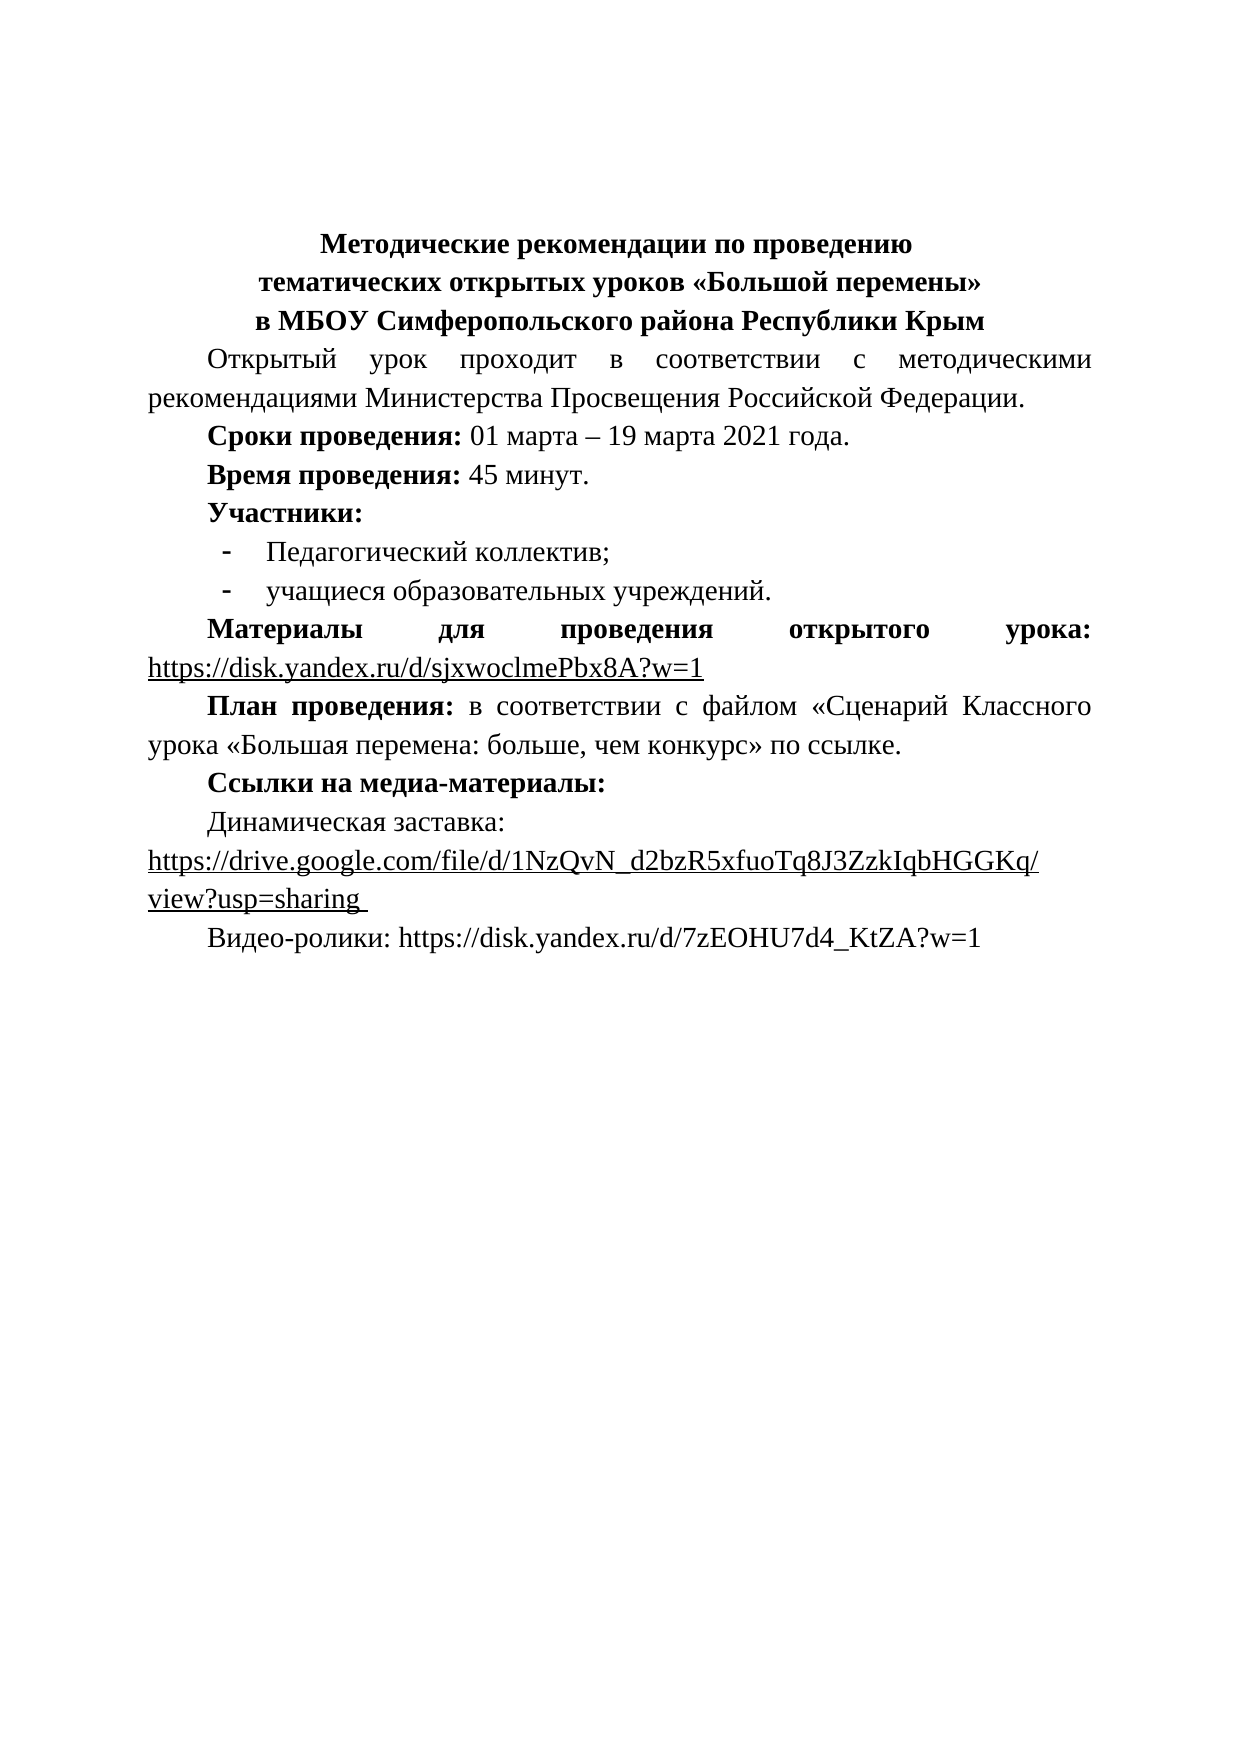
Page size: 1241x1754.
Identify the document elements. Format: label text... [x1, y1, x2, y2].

list Сроки проведения: 01 марта – 19 марта 2021 года. [148, 418, 1092, 452]
text Видео-ролики: https://disk.yandex.ru/d/7zEOHU7d4_KtZA?w=1 [148, 920, 1092, 953]
list Время проведения: 45 минут. [148, 457, 1092, 491]
list Участники: [148, 496, 1092, 529]
list План проведения: в соответствии с файлом «Сценарий Классного урока «Большая перемена: больше, чем конкурс» по ссылке. [148, 688, 1092, 761]
text Методические рекомендации по проведению тематических открытых уроков «Большой перемены» [148, 226, 1092, 298]
text в МБОУ Симферопольского района Республики Крым [148, 303, 1092, 336]
list учащиеся образовательных учреждений. [148, 573, 1092, 606]
text Динамическая заставка: https://drive.google.com/file/d/1NzQvN_d2bzR5xfuoTq8J3ZzkIqbHGGKq/view?usp=sharing [148, 804, 1092, 915]
text Ссылки на медиа-материалы: [148, 766, 1092, 799]
list Материалы для проведения открытого урока: https://disk.yandex.ru/d/sjxwoclmePbx8A?w=1 [148, 611, 1092, 683]
list Открытый урок проходит в соответствии с методическими рекомендациями Министерства Просвещения Российской Федерации. [148, 341, 1092, 413]
list Педагогический коллектив; [148, 534, 1092, 568]
